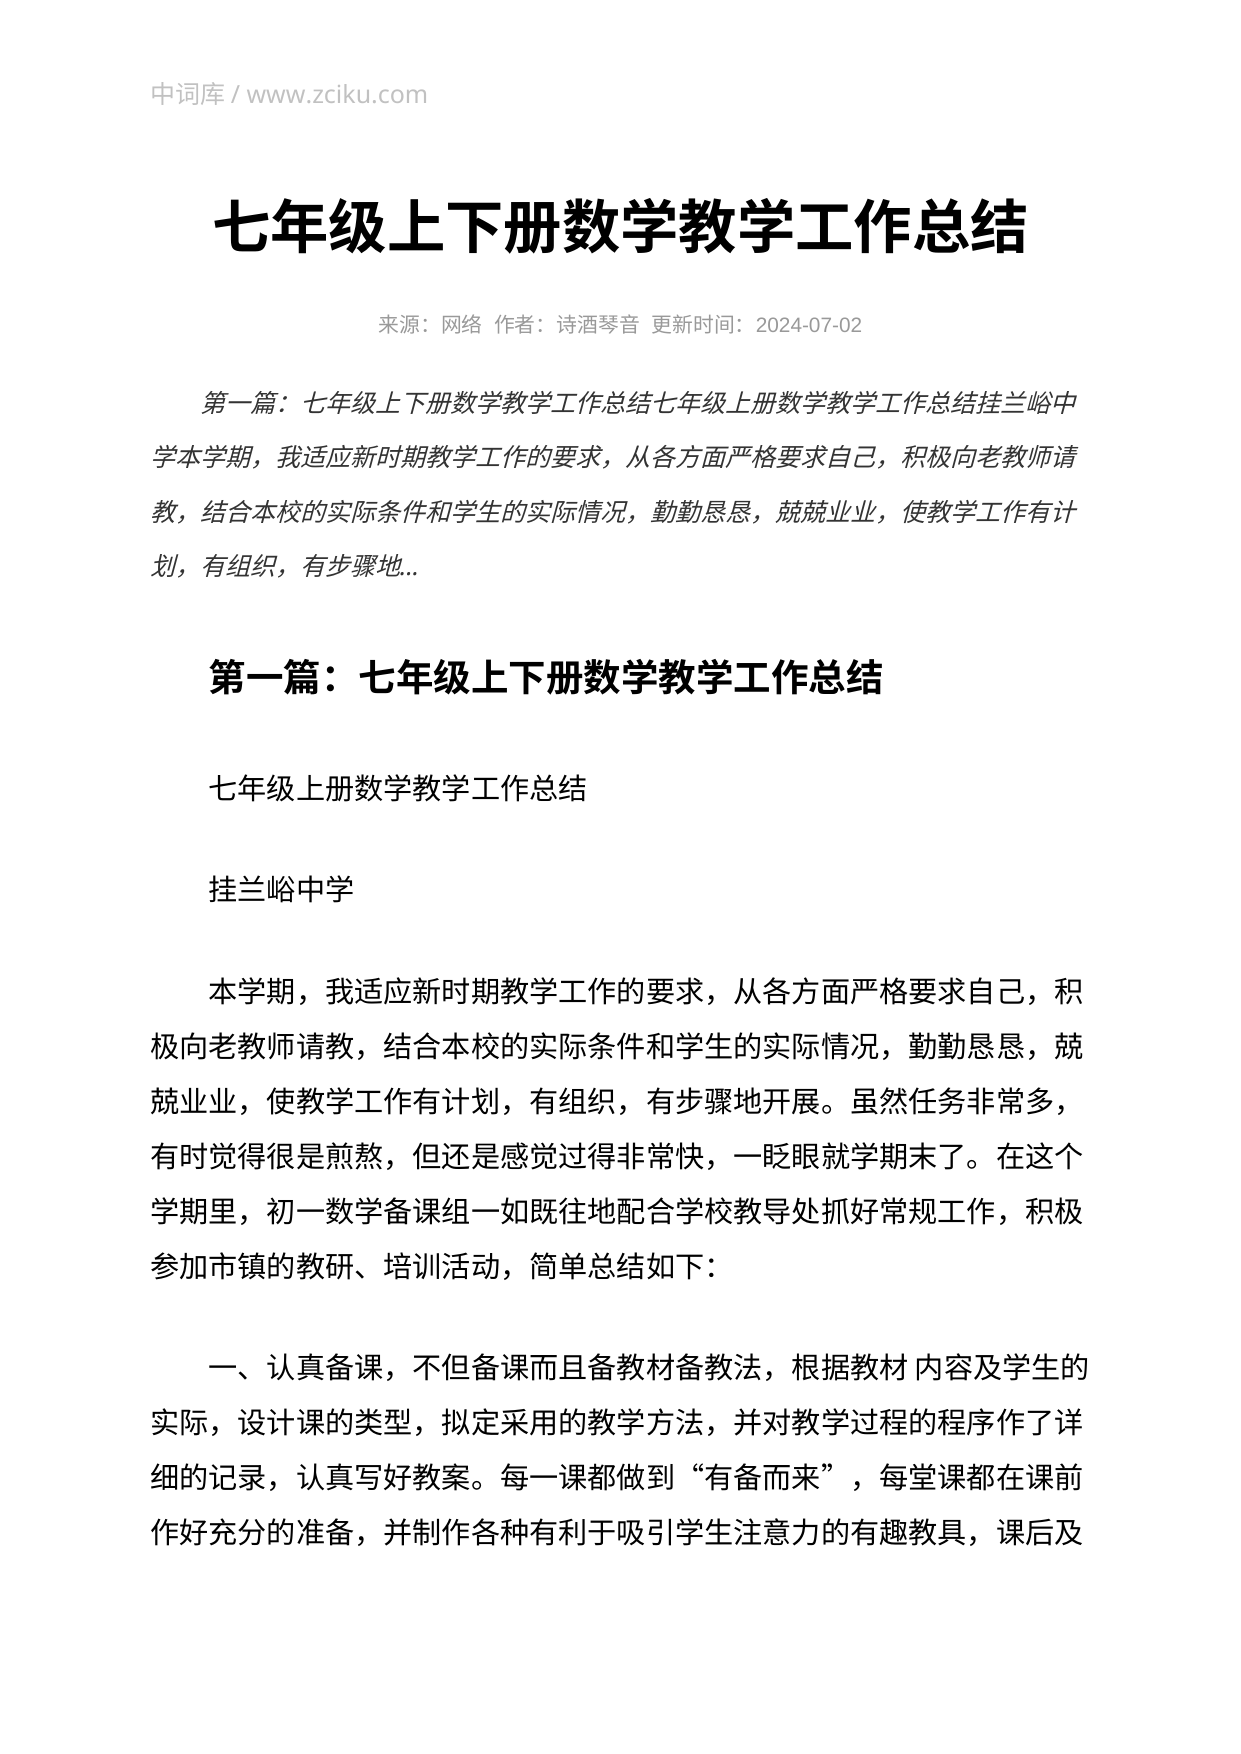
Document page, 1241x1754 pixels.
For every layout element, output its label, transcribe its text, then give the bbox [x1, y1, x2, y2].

text 来源：网络 作者：诗酒琴音 更新时间：2024-07-02 [150, 313, 1090, 337]
text 第一篇：七年级上下册数学教学工作总结 [150, 648, 1090, 702]
text 挂兰峪中学 [150, 867, 1090, 909]
text 第一篇：七年级上下册数学教学工作总结七年级上册数学教学工作总结挂兰峪中学本学期，我适应新时期教学工作的要求，从各方面严格要求自己，积极向老教师请教，结合本校的实际条件和学生的实际情况，勤勤恳恳，兢兢业业，使教学工作有计划，有组织，有步骤地... [150, 383, 1090, 583]
text 本学期，我适应新时期教学工作的要求，从各方面严格要求自己，积极向老教师请教，结合本校的实际条件和学生的实际情况，勤勤恳恳，兢兢业业，使教学工作有计划，有组织，有步骤地开展。虽然任务非常多，有时觉得很是煎熬，但还是感觉过得非常快，一眨眼就学期末了。在这个学期里，初一数学备课组一如既往地配合学校教导处抓好常规工作，积极参加市镇的教研、培训活动，简单总结如下： [150, 969, 1090, 1286]
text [150, 1345, 1090, 1552]
text 七年级上册数学教学工作总结 [150, 765, 1090, 807]
subtitle 七年级上下册数学教学工作总结 [150, 181, 1090, 266]
